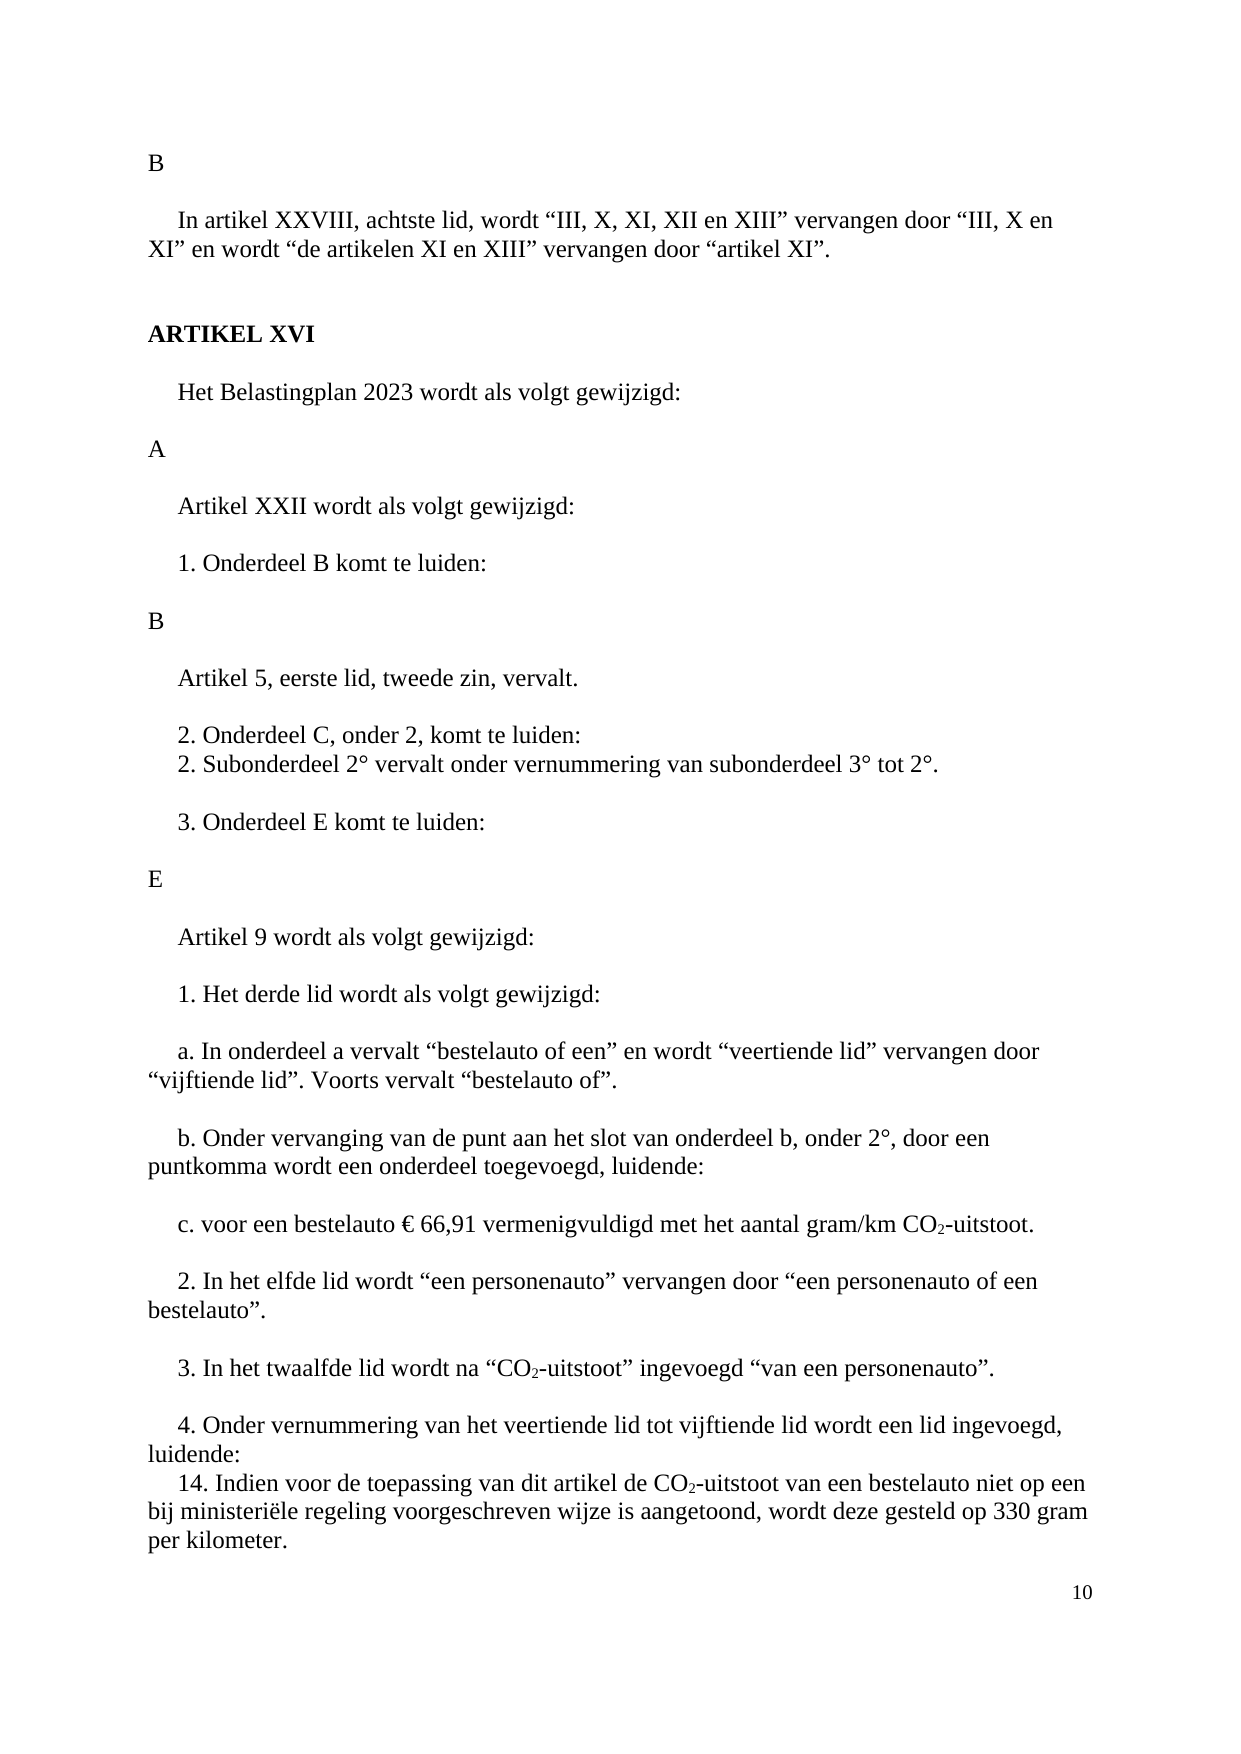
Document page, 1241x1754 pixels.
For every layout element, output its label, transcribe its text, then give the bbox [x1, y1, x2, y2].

text B [148, 606, 1093, 634]
text A [148, 434, 1093, 463]
text 1. Het derde lid wordt als volgt gewijzigd: [148, 979, 1093, 1008]
text a. In onderdeel a vervalt “bestelauto of een” en wordt “veertiende lid” vervangen door “vijftiende lid”. Voorts vervalt “bestelauto of”. [148, 1036, 1093, 1094]
text Het Belastingplan 2023 wordt als volgt gewijzigd: [148, 377, 1093, 406]
text 2. In het elfde lid wordt “een personenauto” vervangen door “een personenauto of een bestelauto”. [148, 1266, 1093, 1324]
text 3. In het twaalfde lid wordt na “CO2-uitstoot” ingevoegd “van een personenauto”. [148, 1353, 1093, 1381]
text 14. Indien voor de toepassing van dit artikel de CO2-uitstoot van een bestelauto niet op een bij ministeriële regeling voorgeschreven wijze is aangetoond, wordt deze gesteld op 330 gram per kilometer. [148, 1468, 1093, 1554]
text 2. Subonderdeel 2° vervalt onder vernummering van subonderdeel 3° tot 2°. [148, 749, 1093, 778]
text 1. Onderdeel B komt te luiden: [148, 548, 1093, 577]
text b. Onder vervanging van de punt aan het slot van onderdeel b, onder 2°, door een [148, 1123, 1093, 1151]
text c. voor een bestelauto € 66,91 vermenigvuldigd met het aantal gram/km CO2-uitstoot. [148, 1209, 1093, 1238]
text 3. Onderdeel E komt te luiden: [148, 807, 1093, 836]
text Artikel 9 wordt als volgt gewijzigd: [148, 922, 1093, 951]
text Artikel 5, eerste lid, tweede zin, vervalt. [148, 663, 1093, 692]
text ARTIKEL XVI [148, 319, 1093, 348]
text Artikel XXII wordt als volgt gewijzigd: [148, 491, 1093, 520]
text puntkomma wordt een onderdeel toegevoegd, luidende: [148, 1151, 1093, 1180]
text In artikel XXVIII, achtste lid, wordt “III, X, XI, XII en XIII” vervangen door “III, X en XI” en wordt “de artikelen XI en XIII” vervangen door “artikel XI”. [148, 205, 1093, 262]
text B [148, 148, 1093, 176]
text E [148, 864, 1093, 893]
text 2. Onderdeel C, onder 2, komt te luiden: [148, 721, 1093, 749]
text 4. Onder vernummering van het veertiende lid tot vijftiende lid wordt een lid ingevoegd, luidende: [148, 1410, 1093, 1468]
